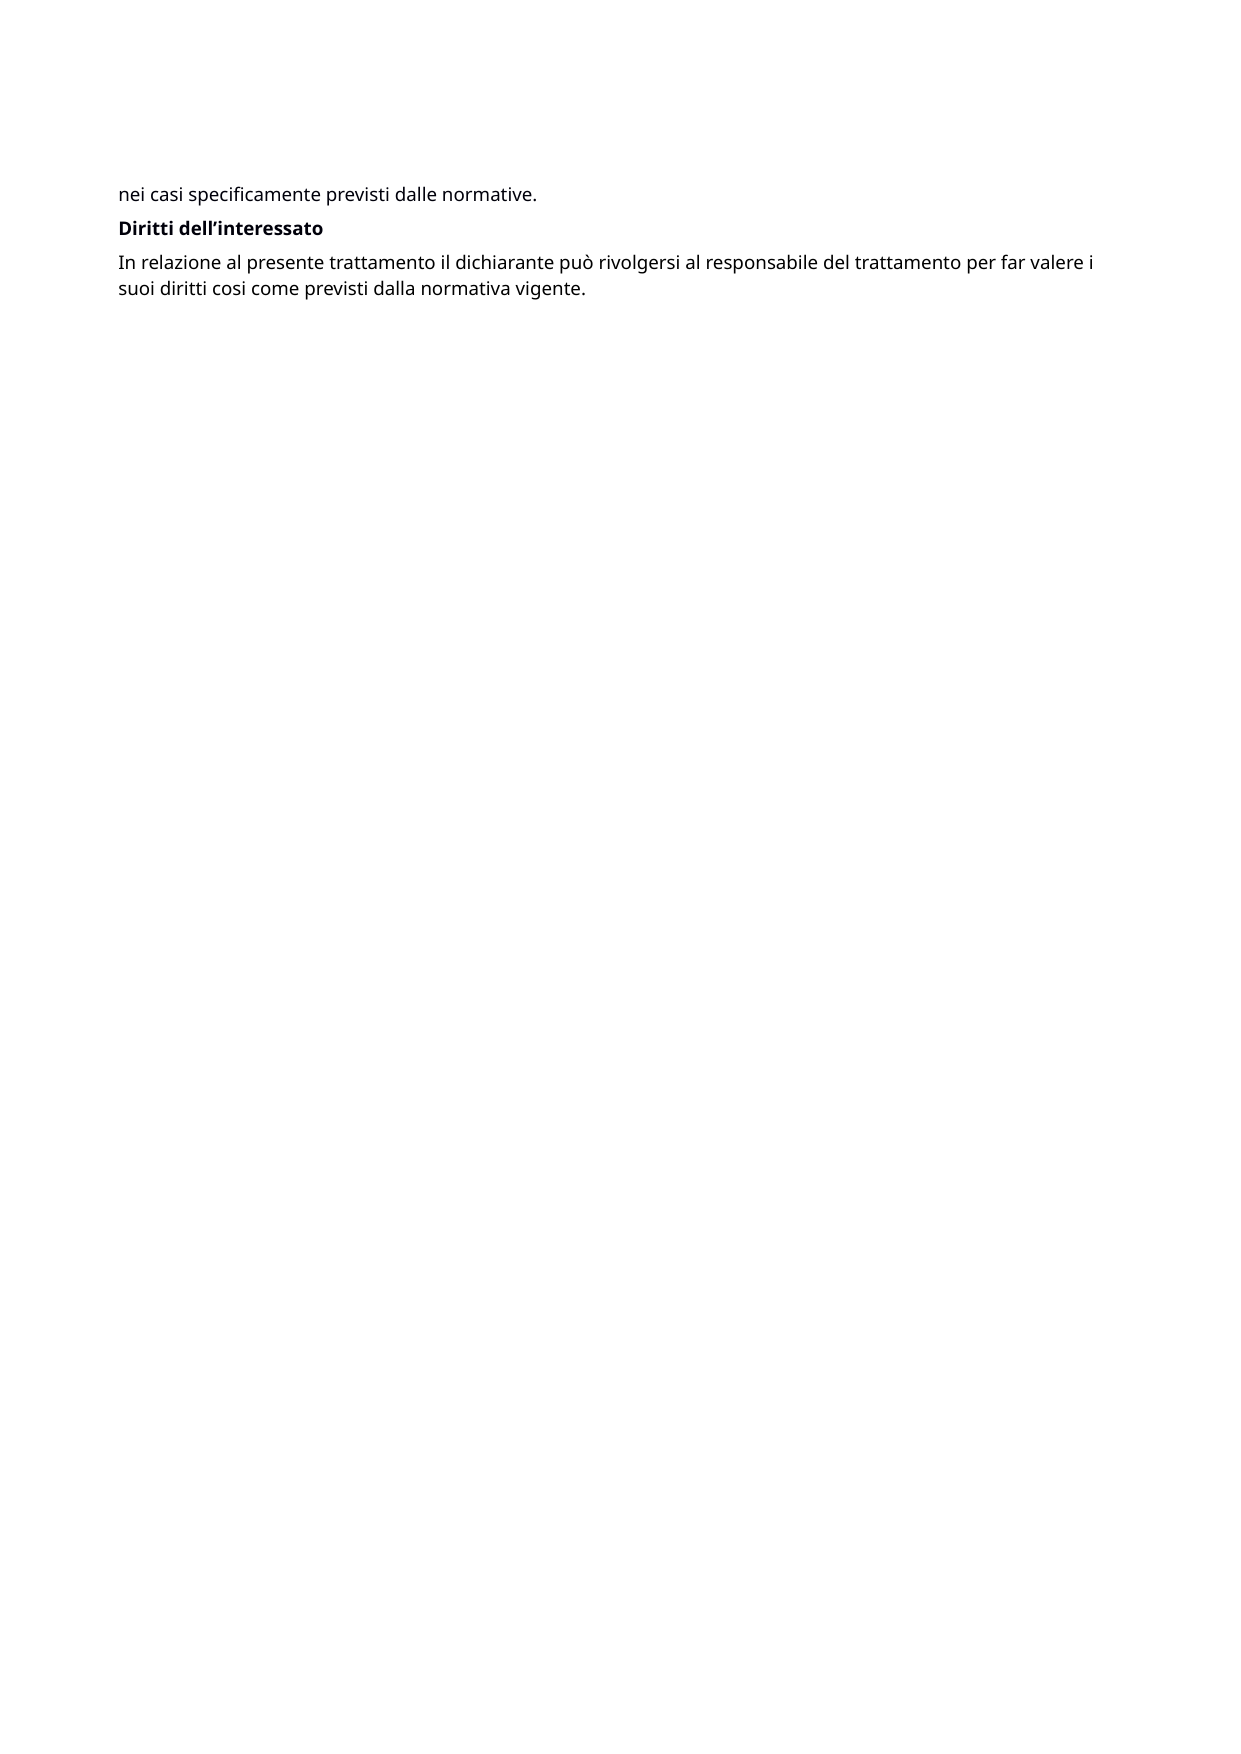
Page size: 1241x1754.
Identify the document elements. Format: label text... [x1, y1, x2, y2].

text Diritti dell’interessato [118, 216, 1122, 241]
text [118, 182, 1122, 207]
text In relazione al presente trattamento il dichiarante può rivolgersi al responsabile del trattamento per far valere i suoi diritti cosi come previsti dalla normativa vigente. [118, 250, 1122, 301]
